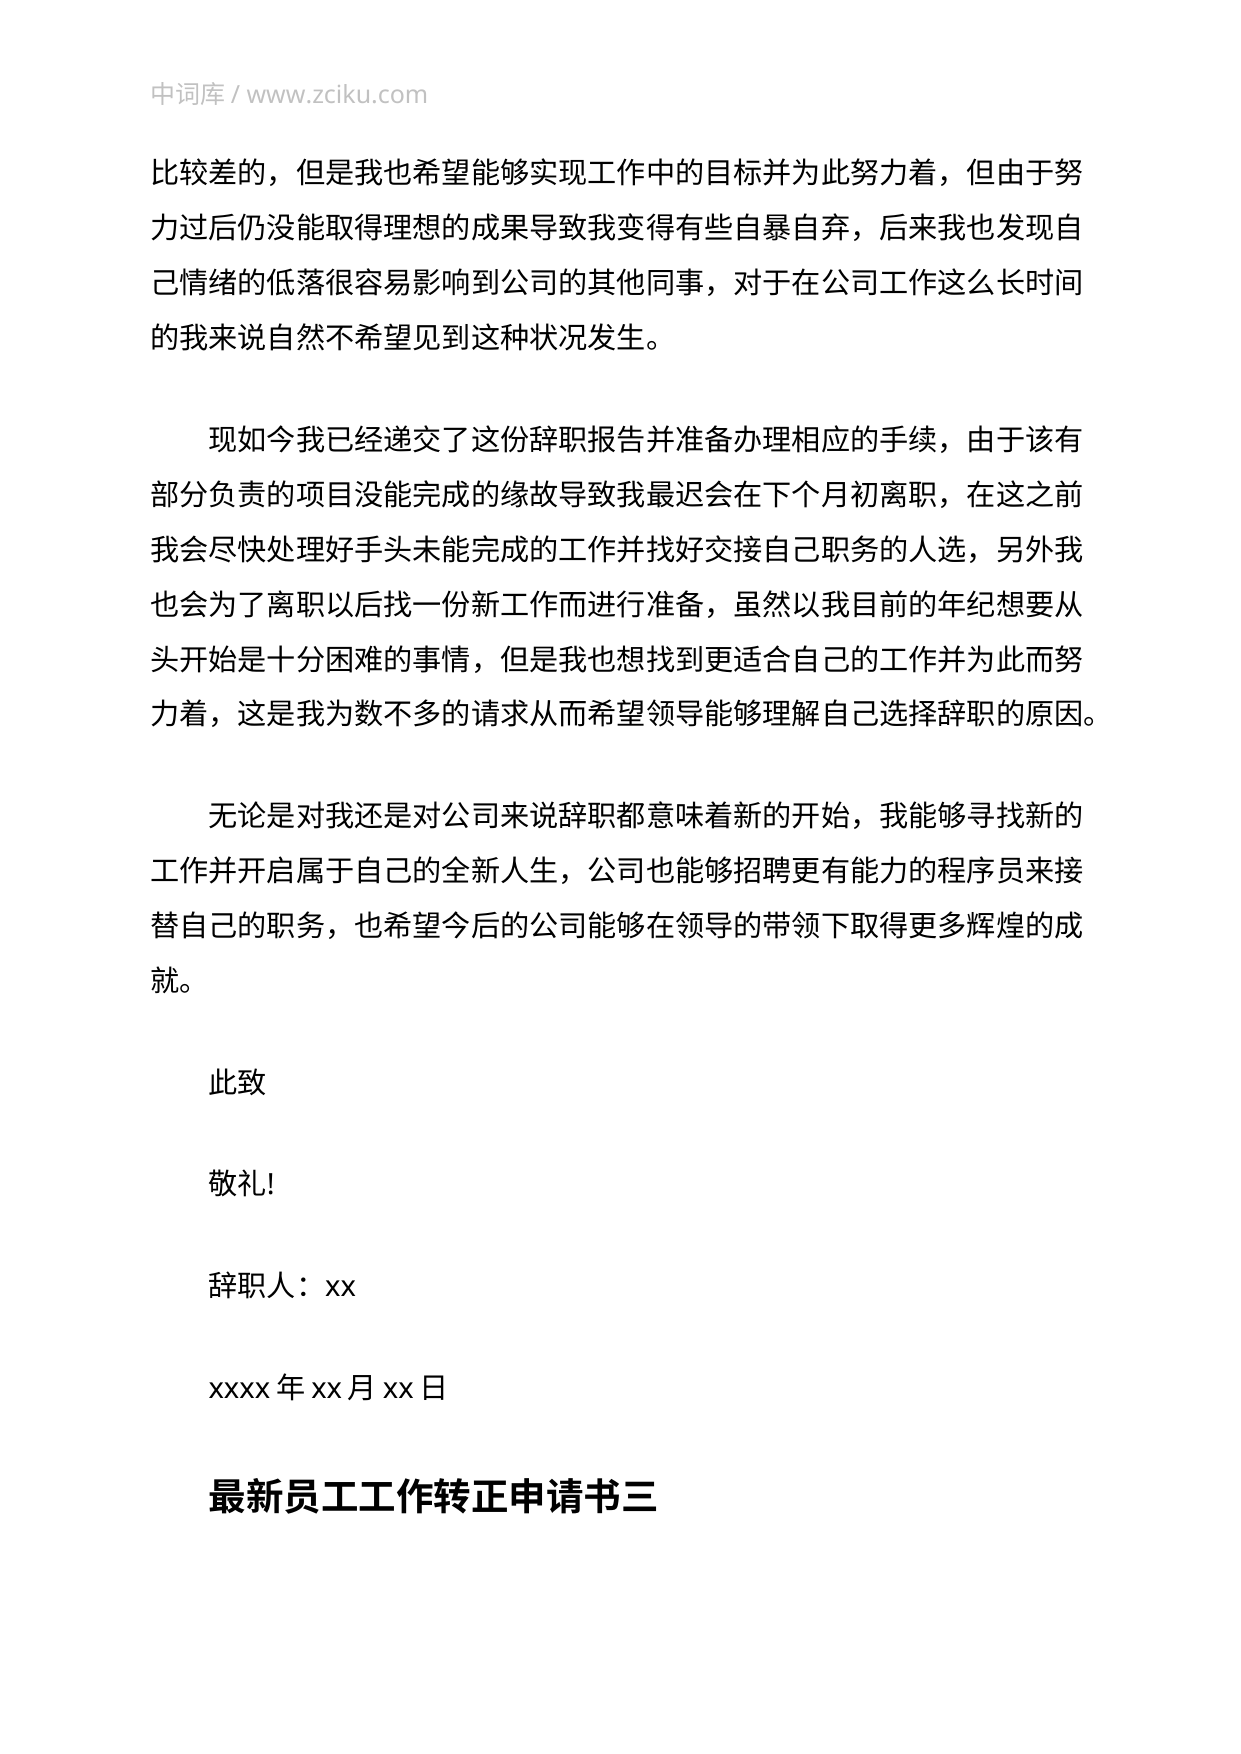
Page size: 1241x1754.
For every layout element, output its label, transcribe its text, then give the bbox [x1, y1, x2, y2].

text 辞职人：xx [150, 1263, 1090, 1305]
text 现如今我已经递交了这份辞职报告并准备办理相应的手续，由于该有部分负责的项目没能完成的缘故导致我最迟会在下个月初离职，在这之前我会尽快处理好手头未能完成的工作并找好交接自己职务的人选，另外我也会为了离职以后找一份新工作而进行准备，虽然以我目前的年纪想要从头开始是十分困难的事情，但是我也想找到更适合自己的工作并为此而努力着，这是我为数不多的请求从而希望领导能够理解自己选择辞职的原因。 [150, 416, 1090, 733]
text xxxx年xx月xx日 [150, 1365, 1090, 1407]
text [150, 150, 1090, 357]
text 敬礼! [150, 1161, 1090, 1203]
text 最新员工工作转正申请书三 [150, 1467, 1090, 1521]
text 无论是对我还是对公司来说辞职都意味着新的开始，我能够寻找新的工作并开启属于自己的全新人生，公司也能够招聘更有能力的程序员来接替自己的职务，也希望今后的公司能够在领导的带领下取得更多辉煌的成就。 [150, 793, 1090, 1000]
text 此致 [150, 1059, 1090, 1101]
